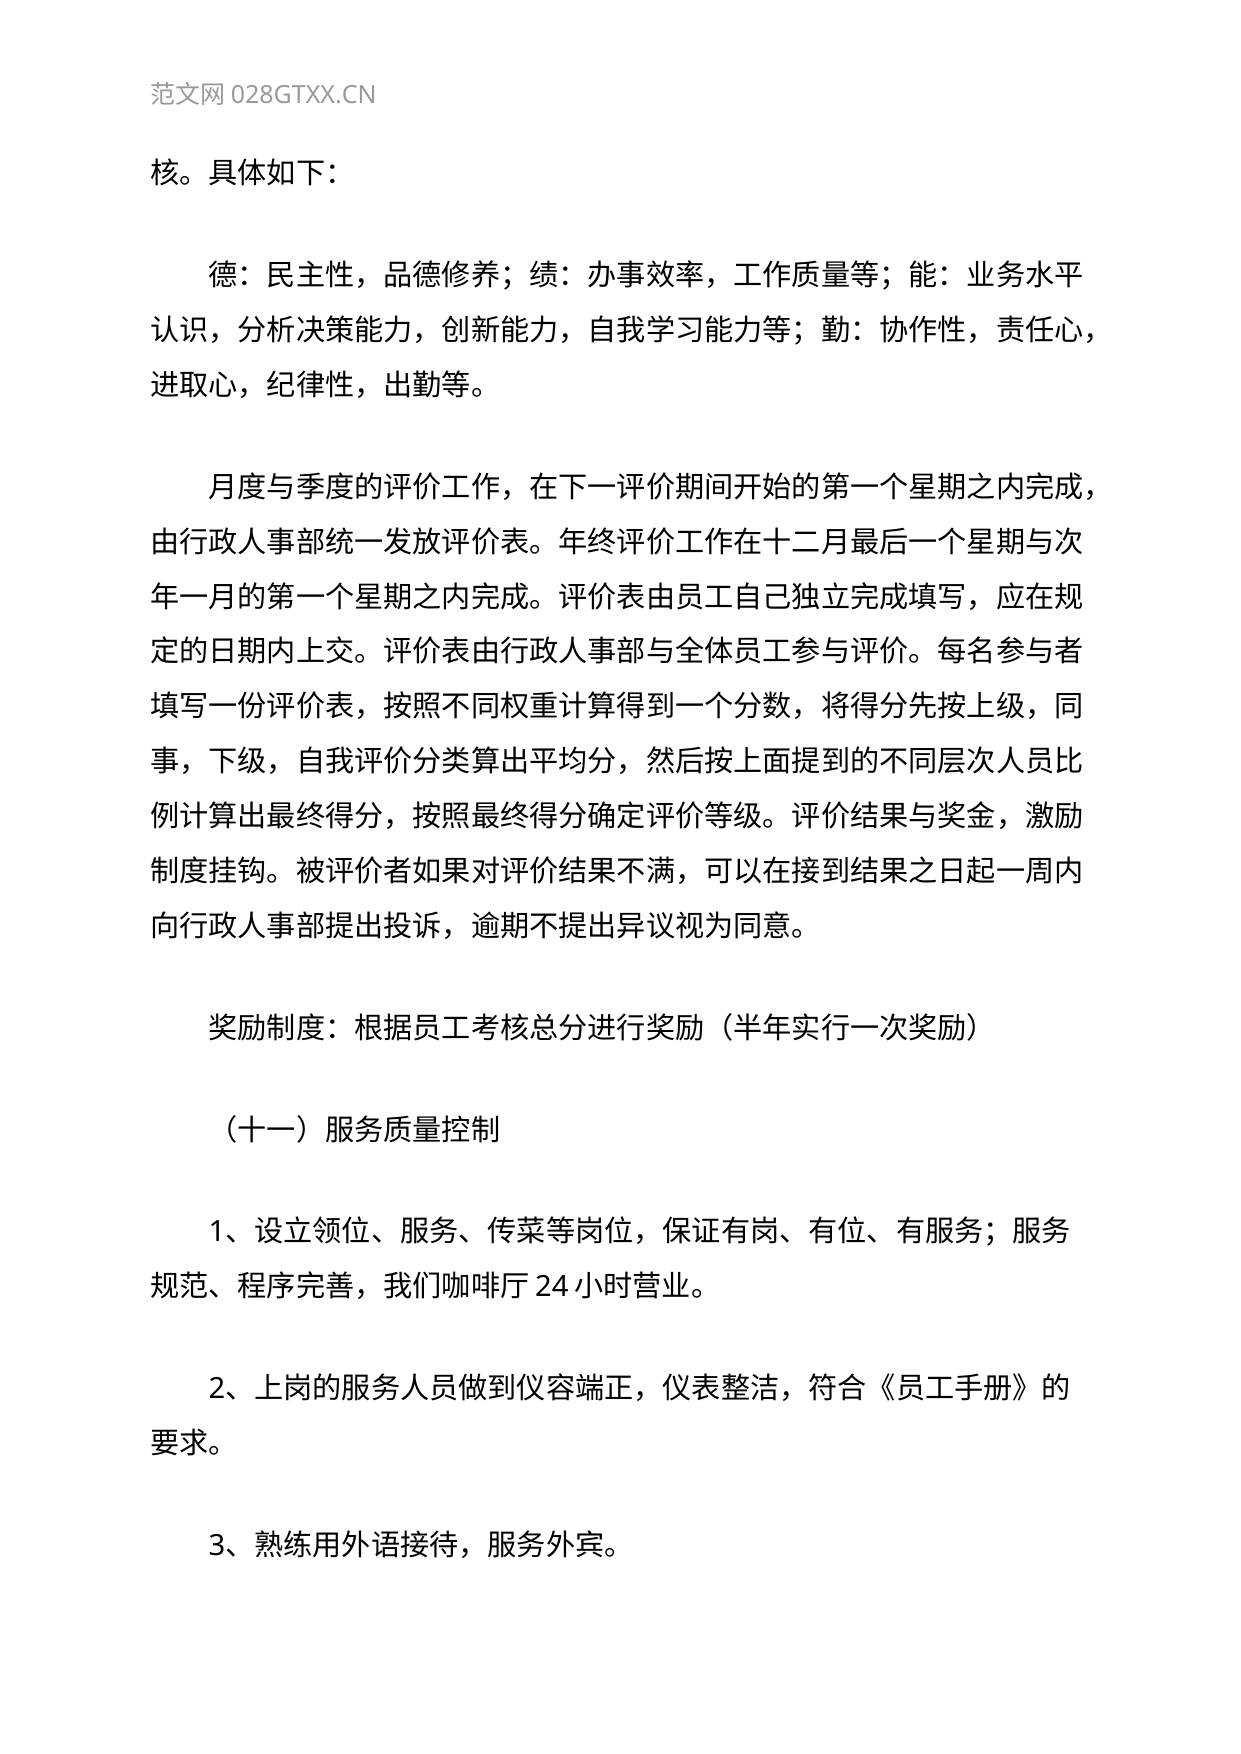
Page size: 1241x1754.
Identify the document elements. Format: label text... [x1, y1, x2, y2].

text 德：民主性，品德修养；绩：办事效率，工作质量等；能：业务水平认识，分析决策能力，创新能力，自我学习能力等；勤：协作性，责任心，进取心，纪律性，出勤等。 [150, 252, 1090, 404]
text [150, 150, 1090, 192]
text 月度与季度的评价工作，在下一评价期间开始的第一个星期之内完成，由行政人事部统一发放评价表。年终评价工作在十二月最后一个星期与次年一月的第一个星期之内完成。评价表由员工自己独立完成填写，应在规定的日期内上交。评价表由行政人事部与全体员工参与评价。每名参与者填写一份评价表，按照不同权重计算得到一个分数，将得分先按上级，同事，下级，自我评价分类算出平均分，然后按上面提到的不同层次人员比例计算出最终得分，按照最终得分确定评价等级。评价结果与奖金，激励制度挂钩。被评价者如果对评价结果不满，可以在接到结果之日起一周内向行政人事部提出投诉，逾期不提出异议视为同意。 [150, 463, 1090, 945]
text 1、设立领位、服务、传菜等岗位，保证有岗、有位、有服务；服务规范、程序完善，我们咖啡厅24小时营业。 [150, 1208, 1090, 1305]
text 3、熟练用外语接待，服务外宾。 [150, 1522, 1090, 1564]
text 2、上岗的服务人员做到仪容端正，仪表整洁，符合《员工手册》的要求。 [150, 1365, 1090, 1462]
text （十一）服务质量控制 [150, 1106, 1090, 1148]
text 奖励制度：根据员工考核总分进行奖励（半年实行一次奖励） [150, 1004, 1090, 1047]
